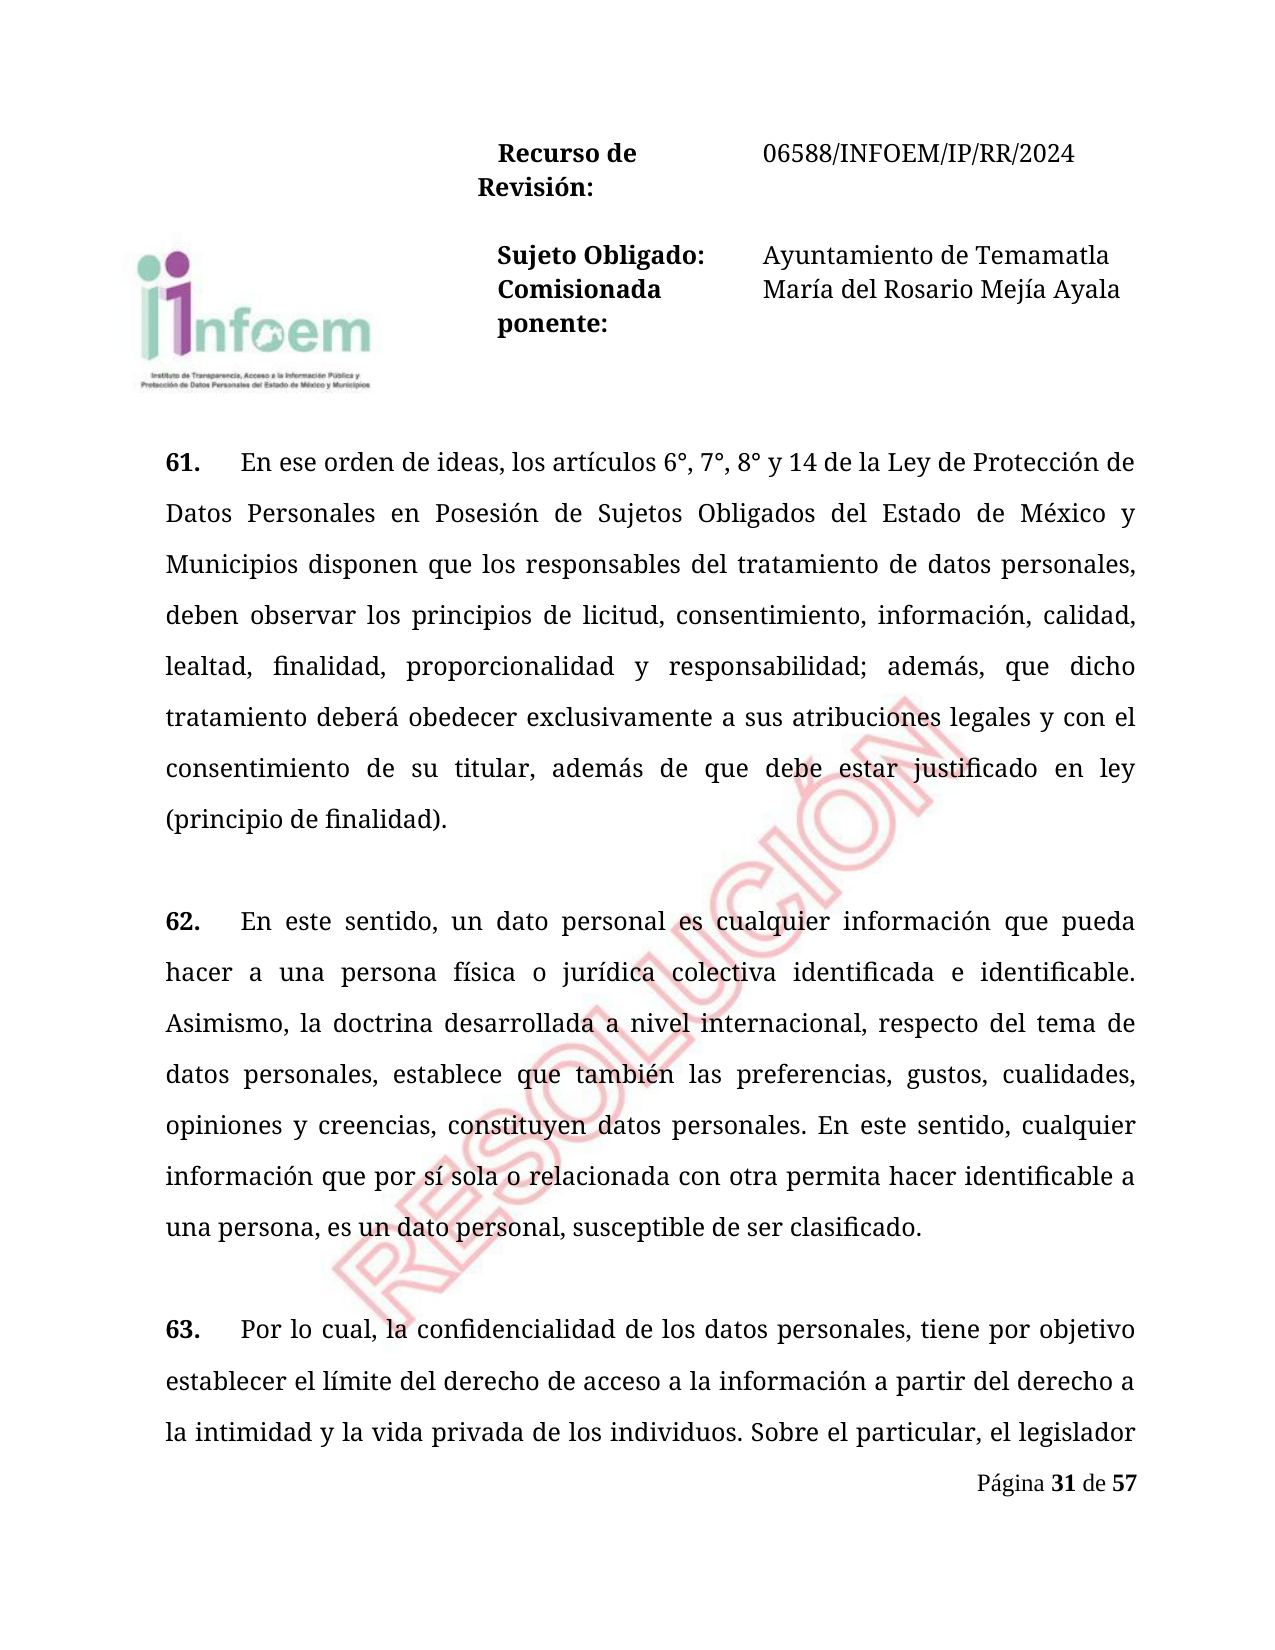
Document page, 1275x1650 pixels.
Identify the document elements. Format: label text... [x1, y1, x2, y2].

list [165, 1312, 1137, 1448]
list En este sentido, un dato personal es cualquier información que pueda hacer a una persona física o jurídica colectiva identificada e identificable. Asimismo, la doctrina desarrollada a nivel internacional, respecto del tema de datos personales, establece que también las preferencias, gustos, cualidades, opiniones y creencias, constituyen datos personales. En este sentido, cualquier información que por sí sola o relacionada con otra permita hacer identificable a una persona, es un dato personal, susceptible de ser clasificado. [165, 904, 1137, 1244]
list En ese orden de ideas, los artículos 6°, 7°, 8° y 14 de la Ley de Protección de Datos Personales en Posesión de Sujetos Obligados del Estado de México y Municipios disponen que los responsables del tratamiento de datos personales, deben observar los principios de licitud, consentimiento, información, calidad, lealtad, finalidad, proporcionalidad y responsabilidad; además, que dicho tratamiento deberá obedecer exclusivamente a sus atribuciones legales y con el consentimiento de su titular, además de que debe estar justificado en ley (principio de finalidad). [165, 444, 1137, 836]
picture [22, 193, 1251, 1650]
